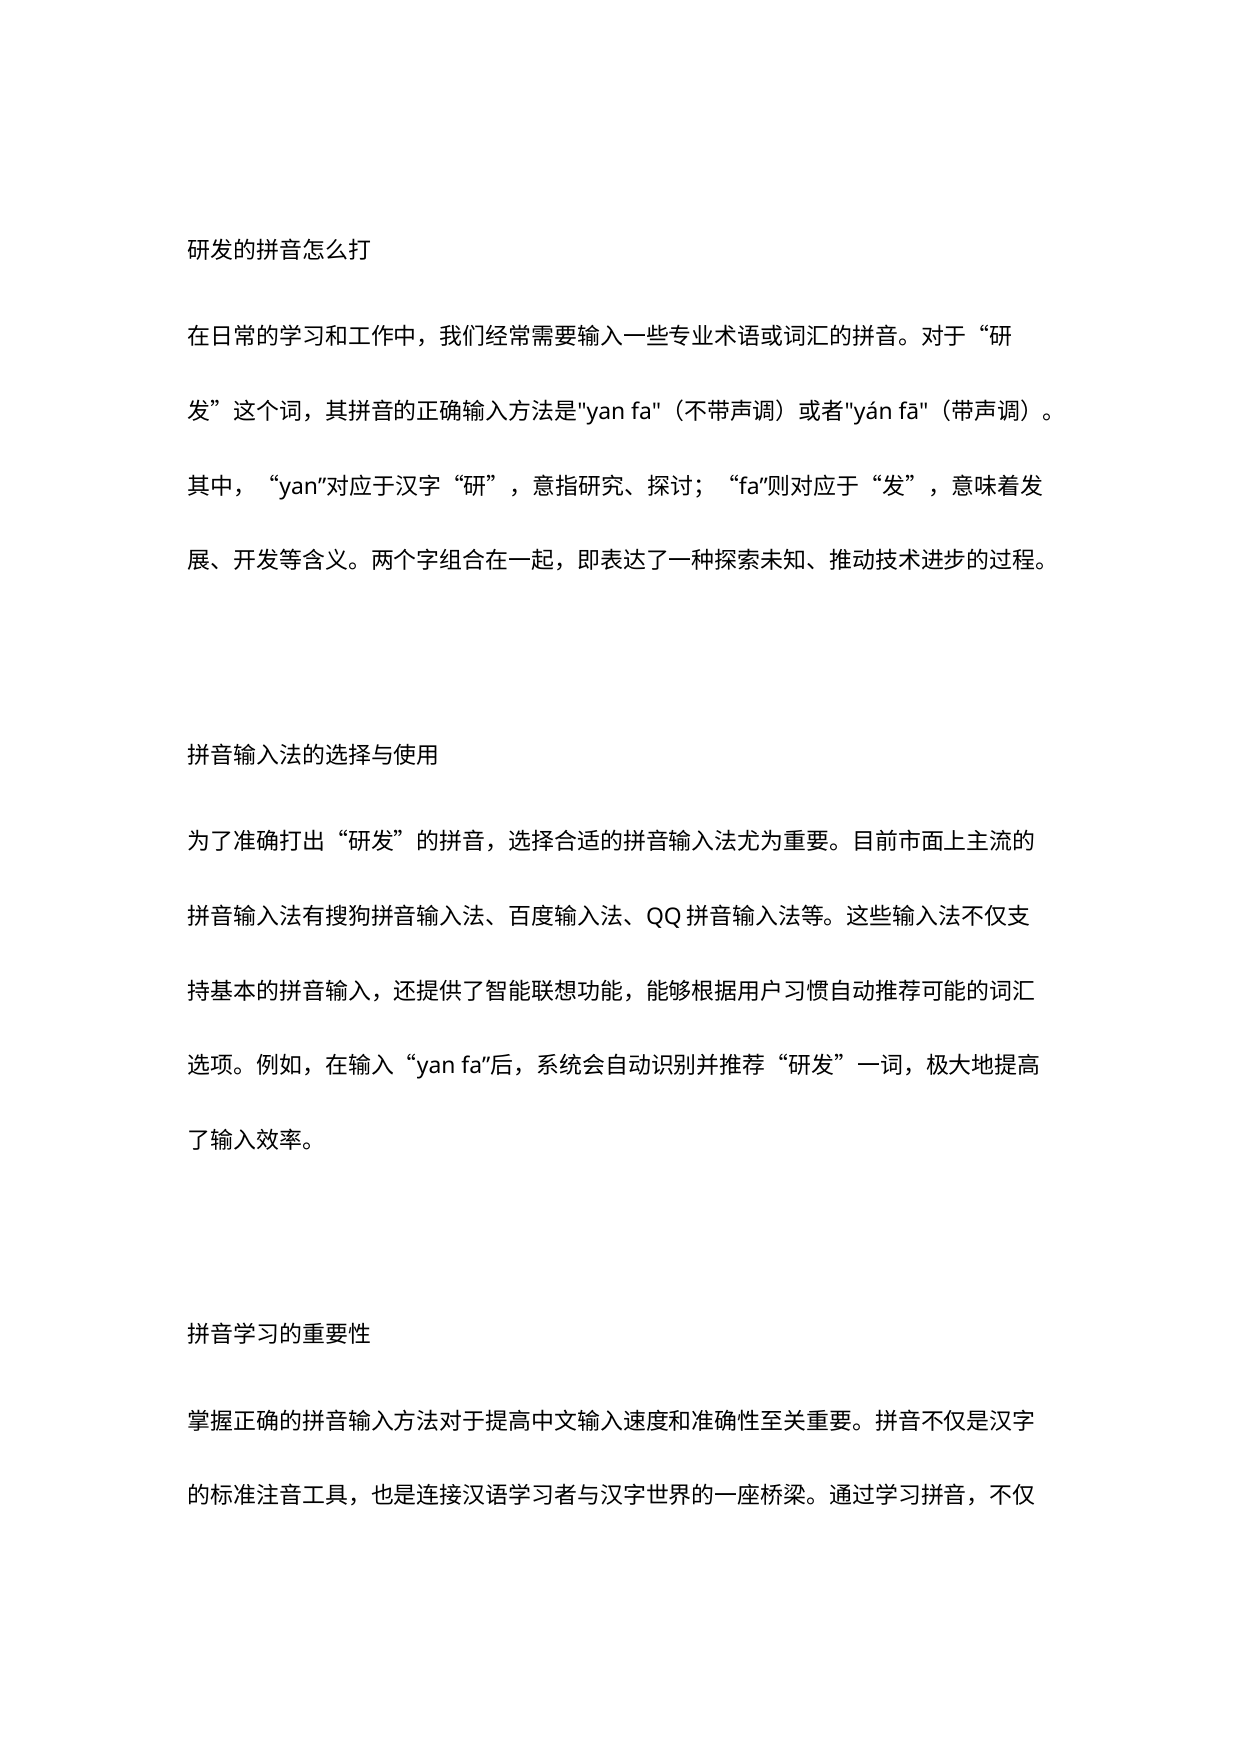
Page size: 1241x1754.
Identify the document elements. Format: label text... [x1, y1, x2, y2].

text 拼音学习的重要性 [187, 1300, 1053, 1365]
text 为了准确打出“研发”的拼音，选择合适的拼音输入法尤为重要。目前市面上主流的拼音输入法有搜狗拼音输入法、百度输入法、QQ拼音输入法等。这些输入法不仅支持基本的拼音输入，还提供了智能联想功能，能够根据用户习惯自动推荐可能的词汇选项。例如，在输入“yan fa”后，系统会自动识别并推荐“研发”一词，极大地提高了输入效率。 [187, 807, 1053, 1171]
text 研发的拼音怎么打 [187, 216, 1053, 281]
text 在日常的学习和工作中，我们经常需要输入一些专业术语或词汇的拼音。对于“研发”这个词，其拼音的正确输入方法是"yan fa"（不带声调）或者"yán fā"（带声调）。其中，“yan”对应于汉字“研”，意指研究、探讨；“fa”则对应于“发”，意味着发展、开发等含义。两个字组合在一起，即表达了一种探索未知、推动技术进步的过程。 [187, 302, 1053, 591]
text 拼音输入法的选择与使用 [187, 721, 1053, 786]
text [187, 1387, 1053, 1527]
